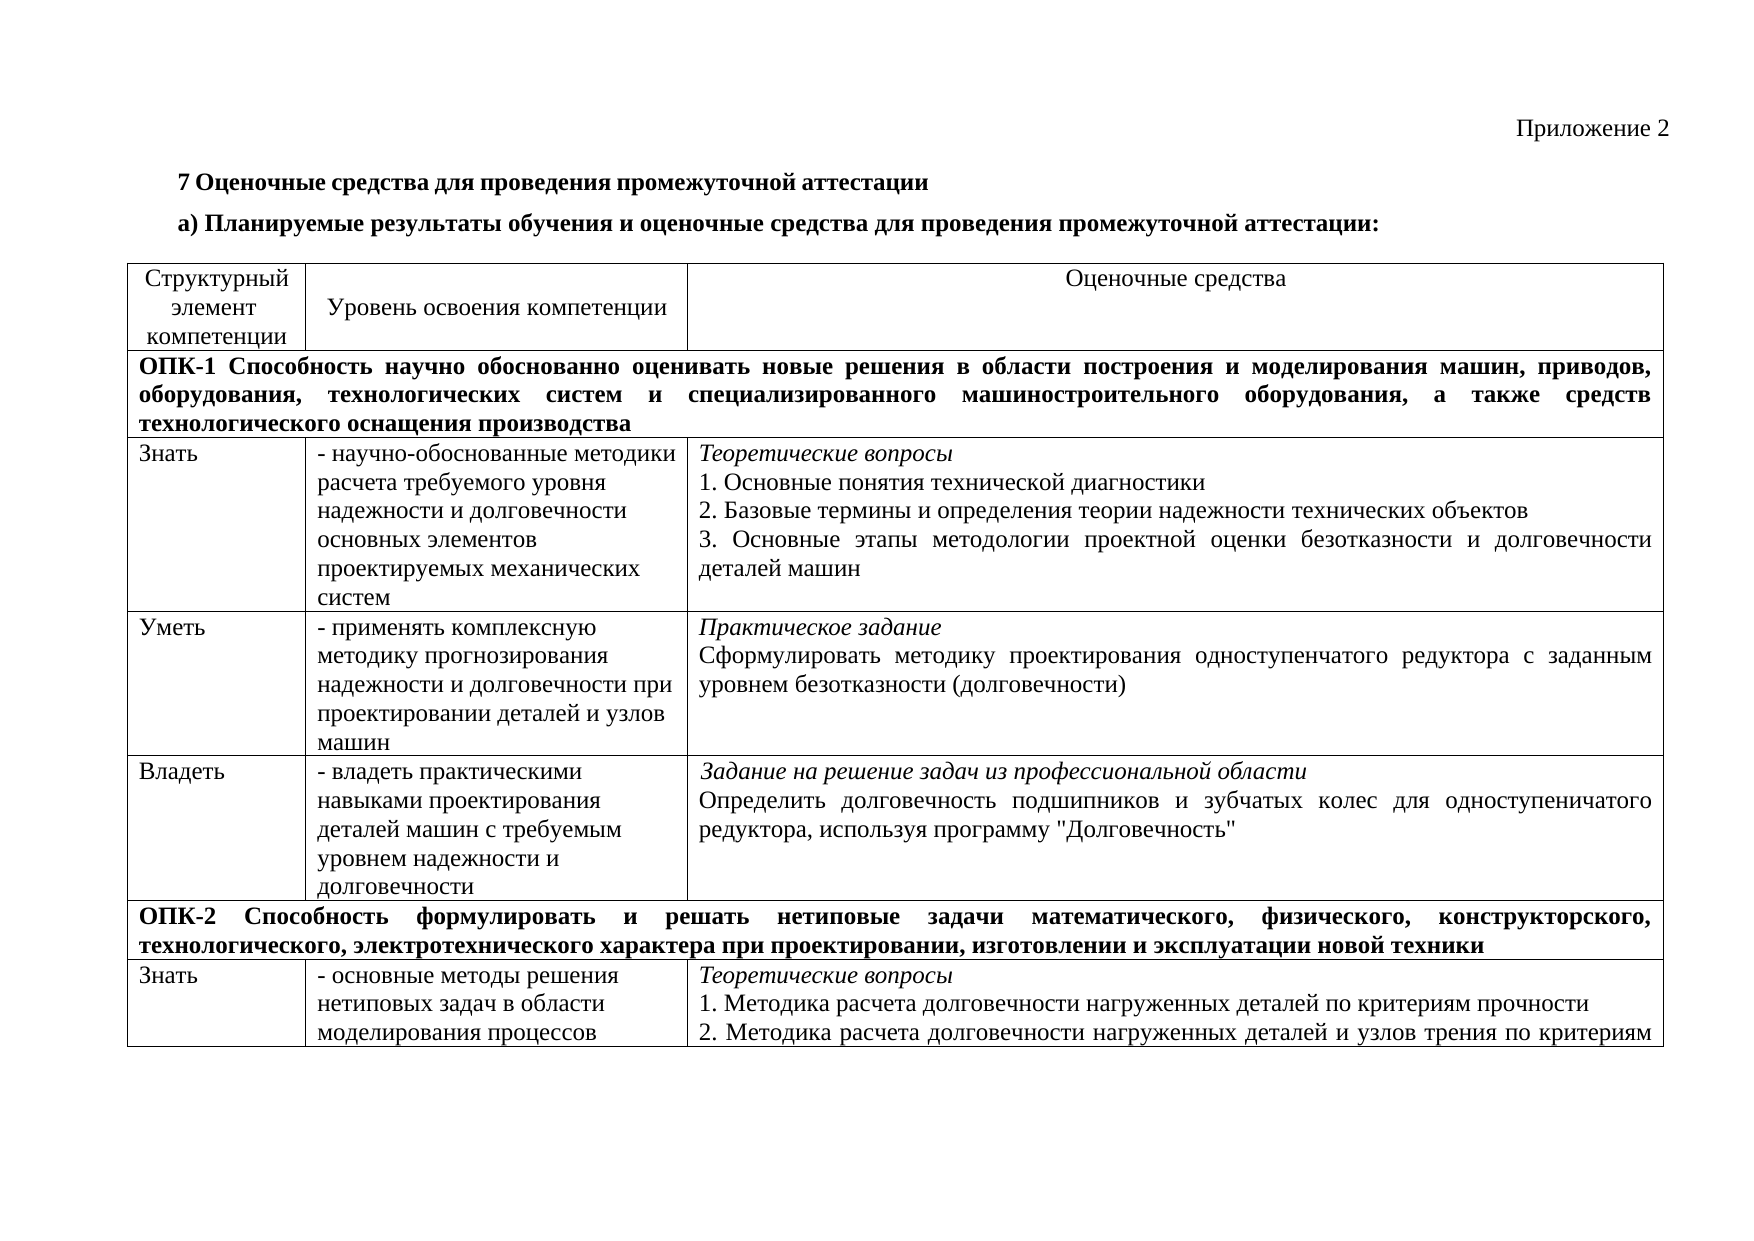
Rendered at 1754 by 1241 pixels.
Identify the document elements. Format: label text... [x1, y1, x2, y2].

table_cell Теоретические вопросы 1. Основные понятия технической диагностики 2. Базовые термины и определения теории надежности технических объектов 3. Основные этапы методологии проектной оценки безотказности и долговечности деталей машин [688, 438, 1663, 611]
table_cell ОПК-2 Способность формулировать и решать нетиповые задачи математического, физического, конструкторского, технологического, электротехнического характера при проектировании, изготовлении и эксплуатации новой техники [128, 901, 1663, 959]
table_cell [306, 960, 687, 1046]
text 7 Оценочные средства для проведения промежуточной аттестации [177, 167, 1669, 196]
table_cell - владеть практическими навыками проектирования деталей машин с требуемым уровнем надежности и долговечности [306, 756, 687, 900]
table_cell Задание на решение задач из профессиональной области Определить долговечность подшипников и зубчатых колес для одноступеничатого редуктора, используя программу "Долговечность" [688, 756, 1663, 900]
text а) Планируемые результаты обучения и оценочные средства для проведения промежуточной аттестации: [177, 208, 1669, 237]
table_cell ОПК-1 Способность научно обоснованно оценивать новые решения в области построения и моделирования машин, приводов, оборудования, технологических систем и специализированного машиностроительного оборудования, а также средств технологического оснащения производства [128, 351, 1663, 437]
table_cell Практическое задание Сформулировать методику проектирования одноступенчатого редуктора с заданным уровнем безотказности (долговечности) [688, 612, 1663, 755]
table_header Оценочные средства [688, 264, 1663, 350]
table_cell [688, 960, 1663, 1046]
table_header Уровень освоения компетенции [306, 264, 687, 350]
table_header Структурный элемент компетенции [128, 264, 305, 350]
table_cell Уметь [128, 612, 305, 755]
table_cell Знать [128, 438, 305, 611]
table_cell Владеть [128, 756, 305, 900]
text Приложение 2 [177, 113, 1669, 142]
table_cell Знать [128, 960, 305, 1046]
table_cell - научно-обоснованные методики расчета требуемого уровня надежности и долговечности основных элементов проектируемых механических систем [306, 438, 687, 611]
table_cell - применять комплексную методику прогнозирования надежности и долговечности при проектировании деталей и узлов машин [306, 612, 687, 755]
